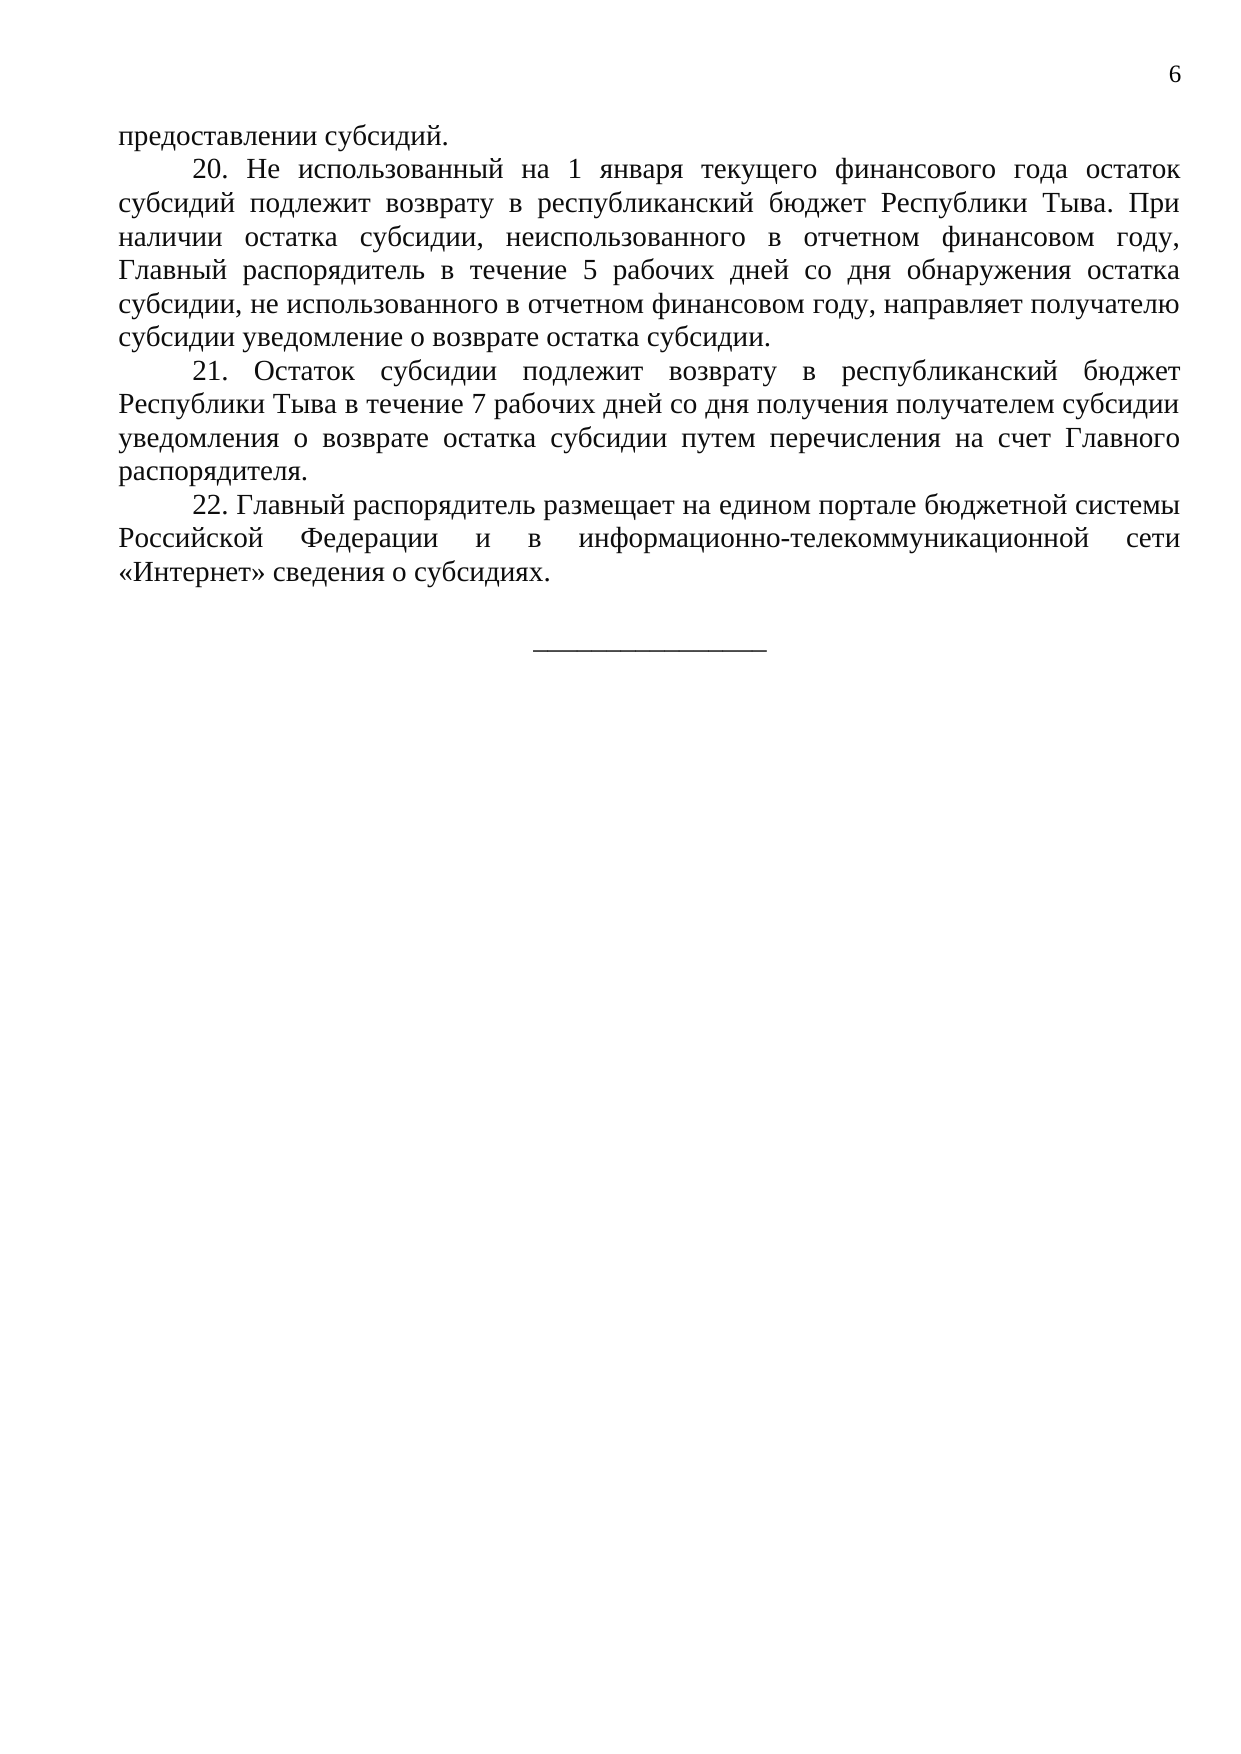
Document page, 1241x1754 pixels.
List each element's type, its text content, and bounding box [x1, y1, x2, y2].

text 21. Остаток субсидии подлежит возврату в республиканский бюджет Республики Тыва в течение 7 рабочих дней со дня получения получателем субсидии уведомления о возврате остатка субсидии путем перечисления на счет Главного распорядителя. [118, 353, 1181, 487]
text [118, 118, 1181, 152]
text 20. Не использованный на 1 января текущего финансового года остаток субсидий подлежит возврату в республиканский бюджет Республики Тыва. При наличии остатка субсидии, неиспользованного в отчетном финансовом году, Главный распорядитель в течение 5 рабочих дней со дня обнаружения остатка субсидии, не использованного в отчетном финансовом году, направляет получателю субсидии уведомление о возврате остатка субсидии. [118, 152, 1181, 353]
text ________________ [118, 621, 1181, 655]
text 22. Главный распорядитель размещает на едином портале бюджетной системы Российской Федерации и в информационно-телекоммуникационной сети «Интернет» сведения о субсидиях. [118, 487, 1181, 588]
